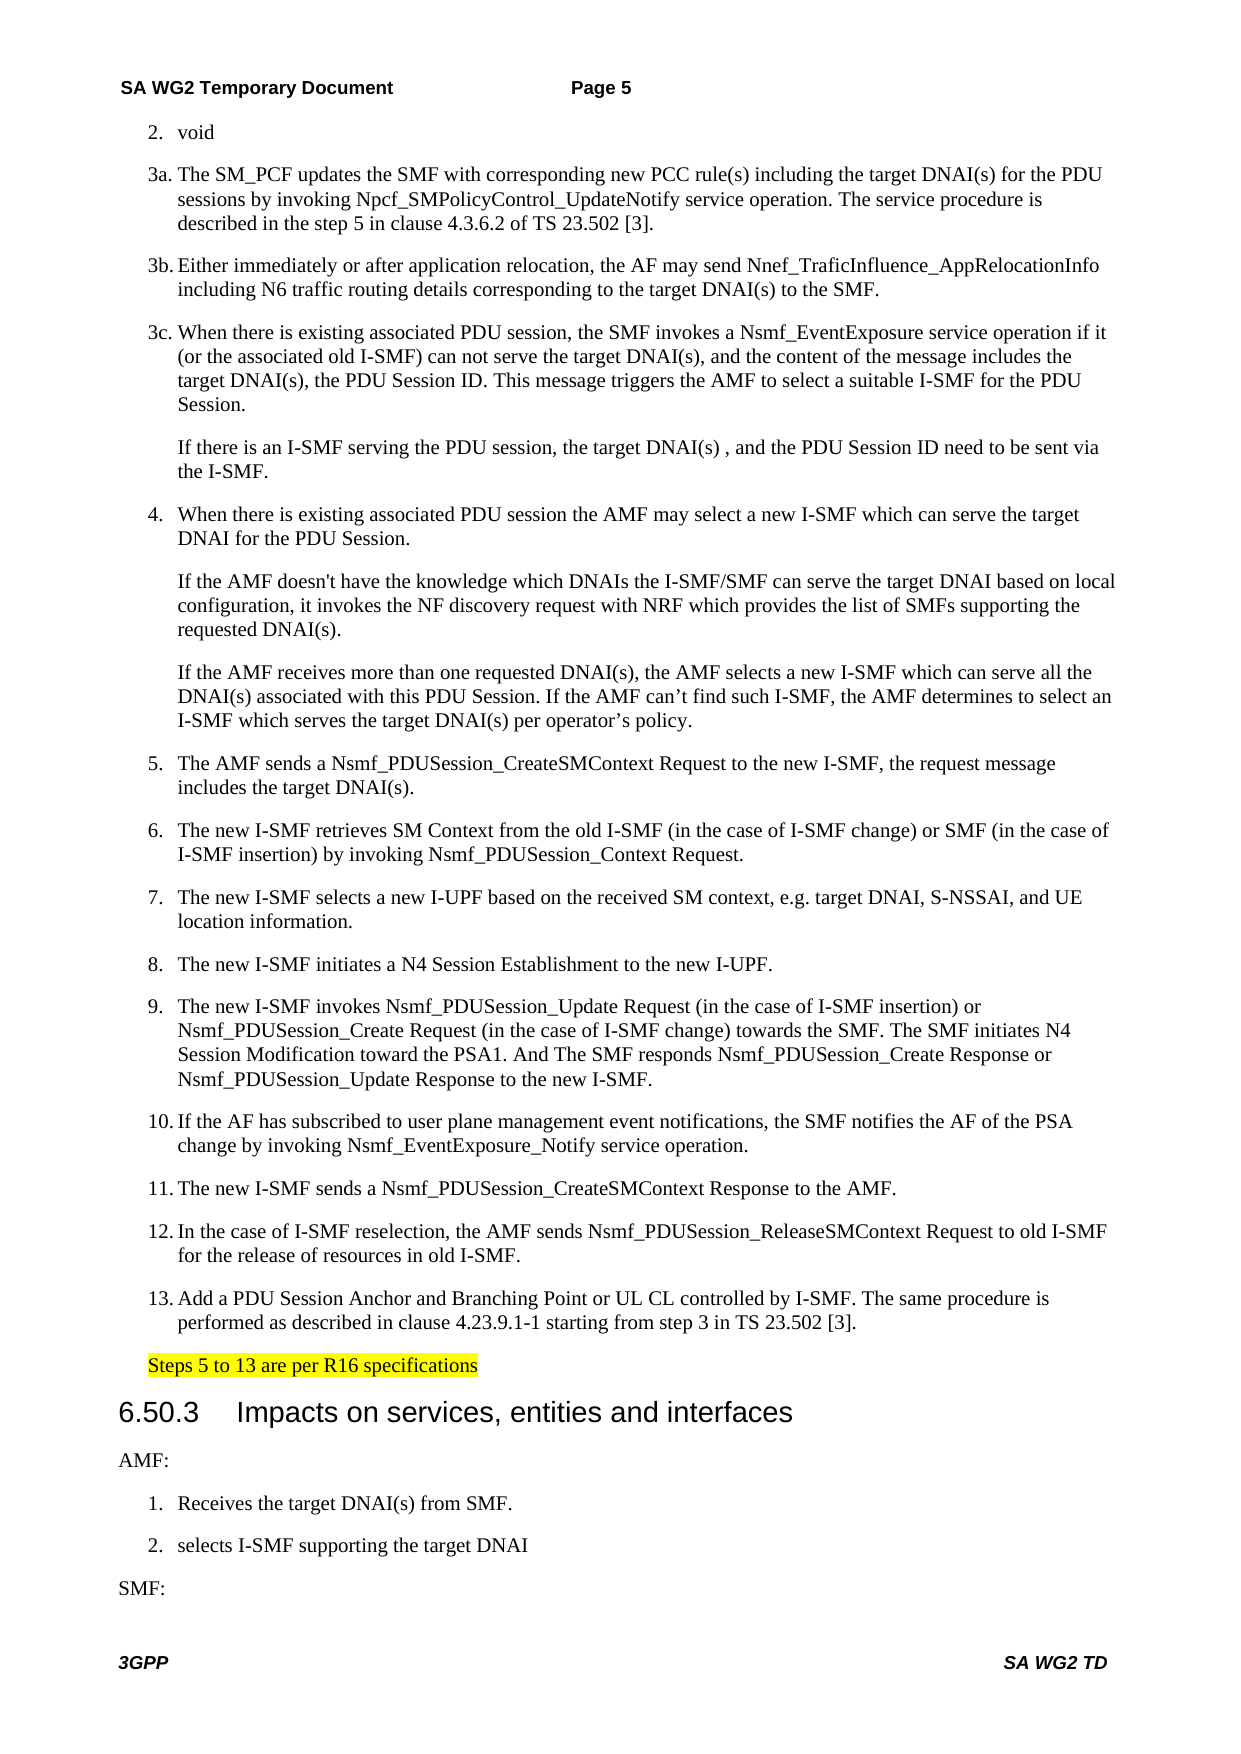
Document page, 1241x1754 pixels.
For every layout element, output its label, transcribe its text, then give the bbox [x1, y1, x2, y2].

text 4. When there is existing associated PDU session the AMF may select a new I-SMF which can serve the target DNAI for the PDU Session. [148, 502, 1122, 550]
text 3c. he SMF invokes a Nsmf_EventExposure service operation if it can not serve the target DNAI(s), and the content of the message includes the target DNAI, the PDU Session ID. This message triggers the AMF to select a suitable I-SMF for the PDU Session. [148, 320, 1122, 416]
text 1. Receives the target DNAI(s) from SMF. [148, 1491, 1122, 1515]
text 3b. fter application relocation, the AF may send Nnef_TraficInfluence_AppRelocationInfo including the target DNAI(s) to the SMF. [148, 253, 1122, 301]
text 7. The new I-SMF selects a new I-UPF based on the received SM context, e.g. target DNAI, S-NSSAI, and UE location information. [148, 884, 1122, 933]
text 5. The AMF sends a Nsmf_PDUSession_CreateSMContext Request to the new I-SMF, the request message includes the target DNAI(s). [148, 751, 1122, 799]
text 12. In the case of I-SMF reselection, the AMF sends Nsmf_PDUSession_ReleaseSMContext Request to old I-SMF for the release of resources in old I-SMF. [148, 1219, 1122, 1267]
text If there is an I-SMF serving the PDU session, the target DNAI need to be sent via the I-SMF. [148, 435, 1122, 483]
text 6. The new I-SMF retrieves SM Context from the old I-SMF (in the case of I-SMF change) or SMF (in the case of I-SMF insertion) by invoking Nsmf_PDUSession_Context Request. [148, 818, 1122, 866]
text 9. The new I-SMF invokes Nsmf_PDUSession_Update Request (in the case of I-SMF insertion) or Nsmf_PDUSession_Create Request (in the case of I-SMF change) towards the SMF. The SMF initiates N4 Session Modification toward the PSA1. And The SMF responds Nsmf_PDUSession_Create Response or Nsmf_PDUSession_Update Response to the new I-SMF. [148, 994, 1122, 1091]
text 11. The new I-SMF sends a Nsmf_PDUSession_CreateSMContext Response to the AMF. [148, 1176, 1122, 1200]
subtitle 6.50.3 Impacts on services, entities and interfaces [118, 1396, 1122, 1429]
text 8. The new I-SMF initiates a N4 Session Establishment to the new I-UPF. [148, 951, 1122, 976]
text 3a. The SM_PCF updates the SMF with corresponding new PCC rule(s) including the target DNAI(s) for the PDU sessions by invoking Npcf_SMPolicyControl_UpdateNotify service operation. The service procedure is described in the step 5 in clause 4.3.6.2 of TS 23.502 [3]. [148, 162, 1122, 234]
text 2. [148, 119, 1122, 144]
text 2. selects I-SMF supporting the target DNAI [148, 1533, 1122, 1557]
text AMF: [118, 1448, 1122, 1472]
text f the AMF doesn't have the knowledge which DNAIs the I-SMF/SMF can serve the target DNAI based on local configuration, it invokes the NF discovery request with NRF which provides the list of SMFs supporting the requested DNAI(s). [148, 569, 1122, 641]
text SMF: [118, 1576, 1122, 1600]
text 13. Add a PDU Session Anchor and Branching Point or UL CL controlled by I-SMF. The same procedure is performed as described in clause 4.23.9.1-1 starting from step 3 in TS 23.502 [3]. [148, 1286, 1122, 1334]
text 10. If the AF has subscribed to user plane management event notifications, the SMF notifies the AF of the PSA change by invoking Nsmf_EventExposure_Notify service operation. [148, 1109, 1122, 1157]
